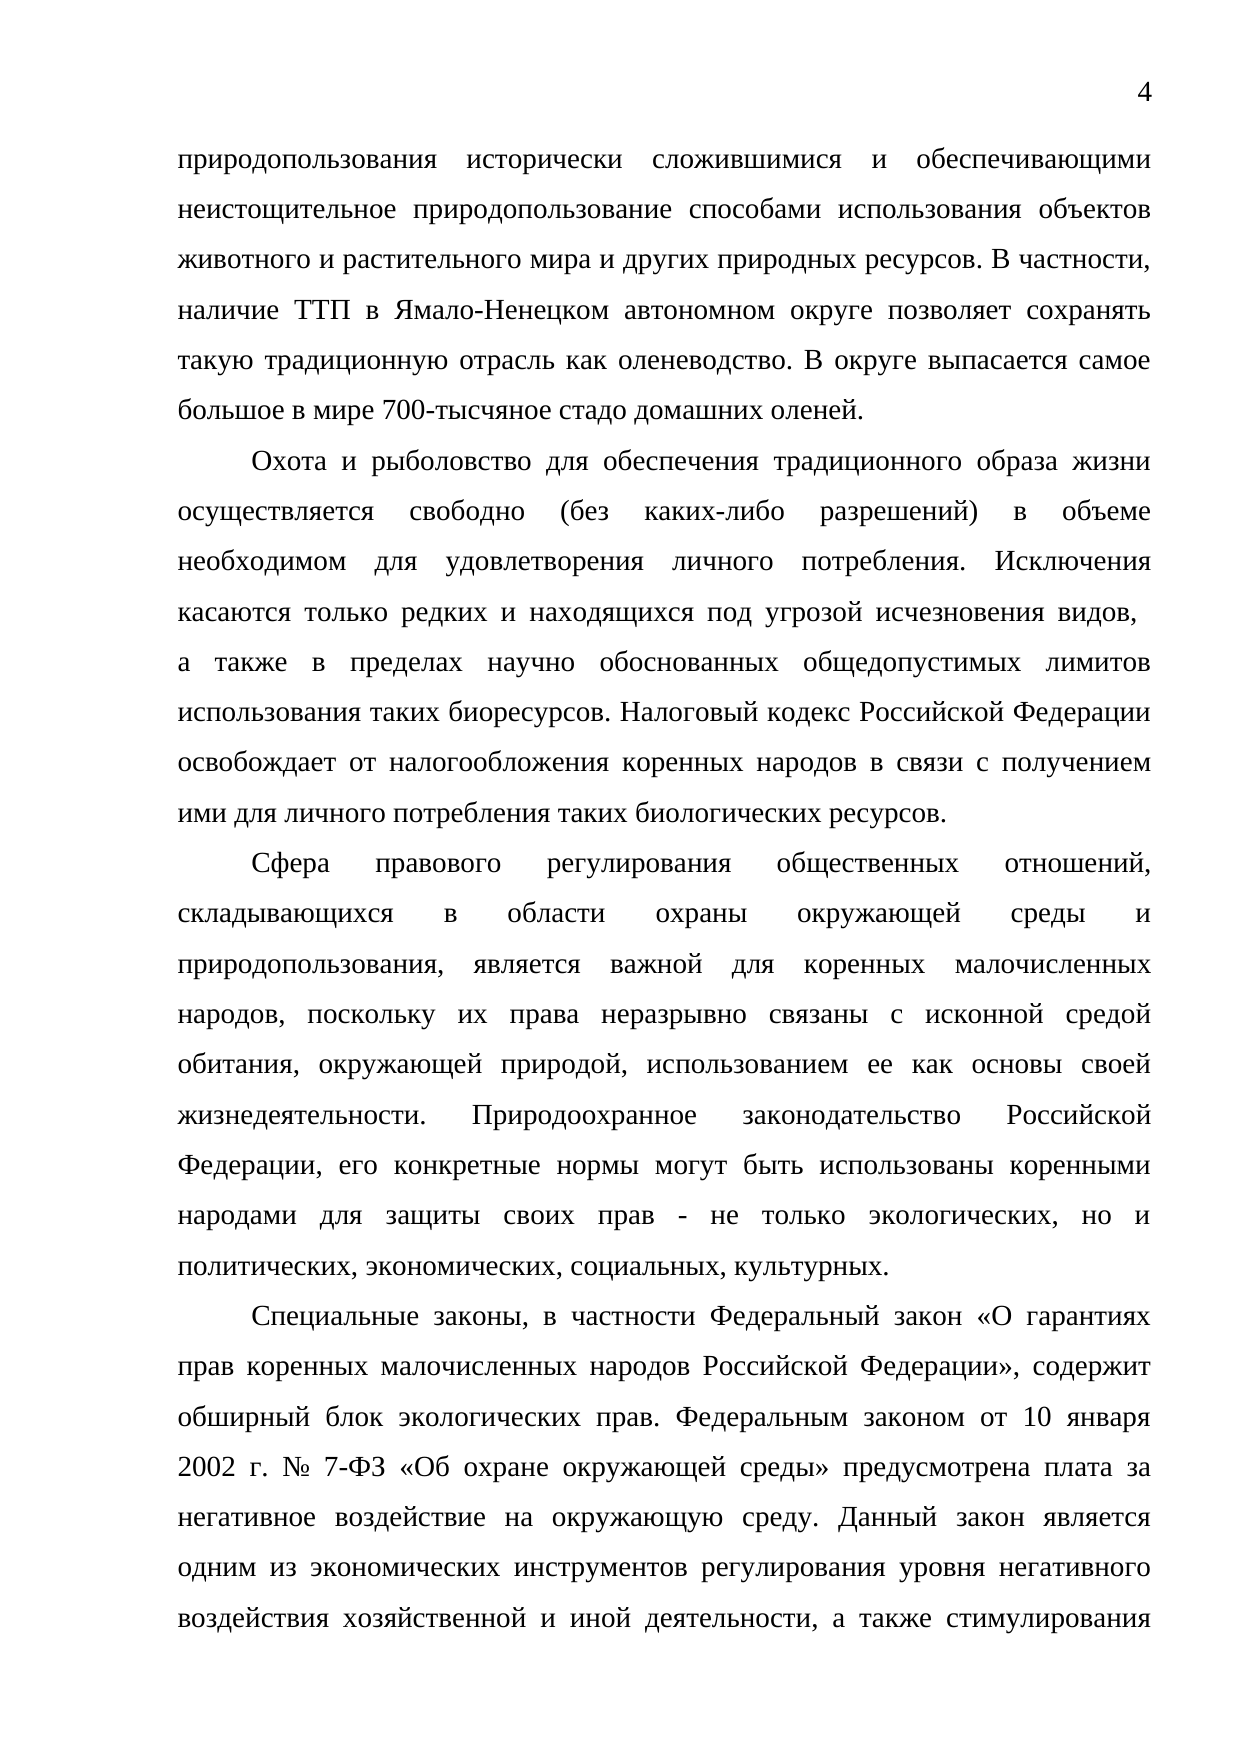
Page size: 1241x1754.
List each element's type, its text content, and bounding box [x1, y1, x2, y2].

text Охота и рыболовство для обеспечения традиционного образа жизни осуществляется свободно (без каких-либо разрешений) в объеме необходимом для удовлетворения личного потребления. Исключения касаются только редких и находящихся под угрозой исчезновения видов, а также в пределах научно обоснованных общедопустимых лимитов использования таких биоресурсов. Налоговый кодекс Российской Федерации освобождает от налогообложения коренных народов в связи с получением ими для личного потребления таких биологических ресурсов. [177, 443, 1152, 828]
text Сфера правового регулирования общественных отношений, складывающихся в области охраны окружающей среды и природопользования, является важной для коренных малочисленных народов, поскольку их права неразрывно связаны с исконной средой обитания, окружающей природой, использованием ее как основы своей жизнедеятельности. Природоохранное законодательство Российской Федерации, его конкретные нормы могут быть использованы коренными народами для защиты своих прав - не только экологических, но и политических, экономических, социальных, культурных. [177, 845, 1152, 1281]
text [177, 141, 1152, 426]
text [177, 1298, 1152, 1633]
